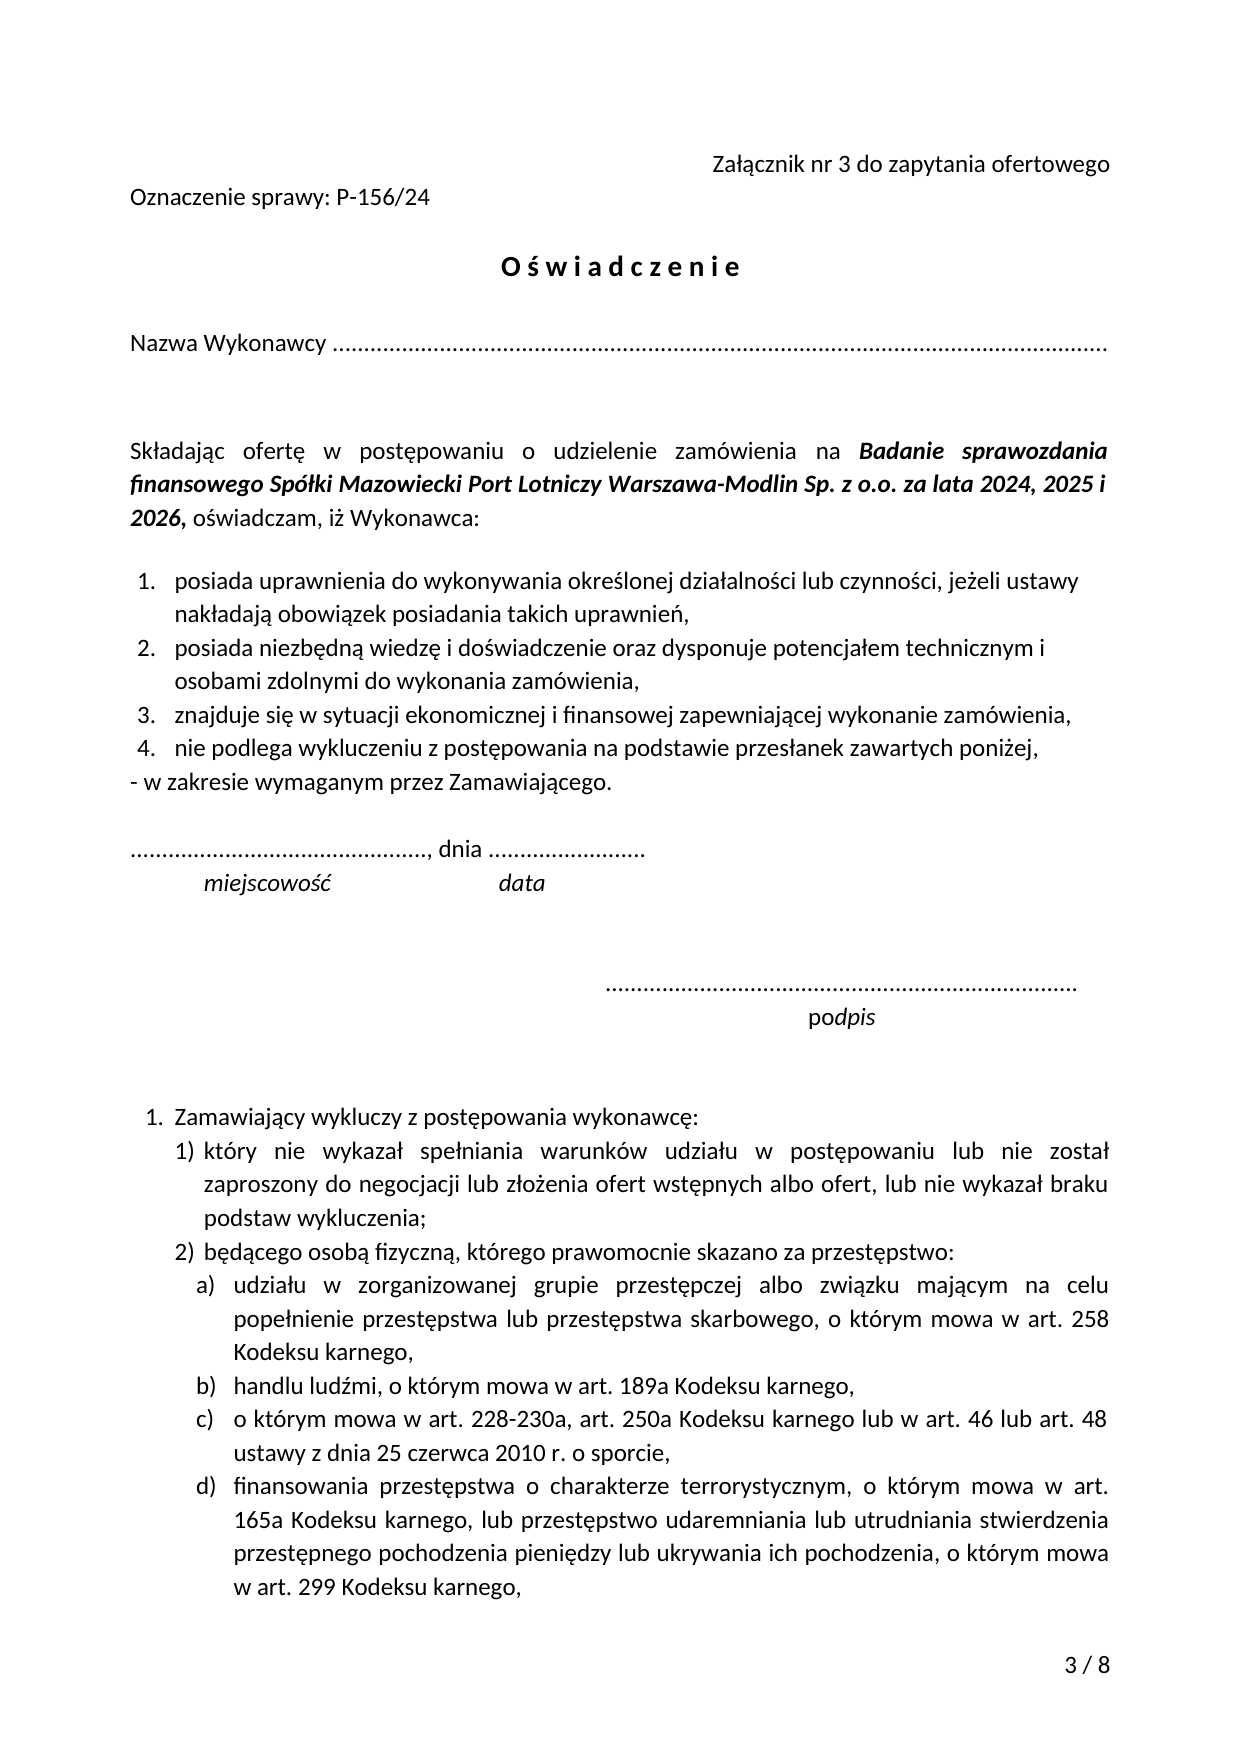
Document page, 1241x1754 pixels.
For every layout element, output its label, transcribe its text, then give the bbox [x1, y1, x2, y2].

list nie podlega wykluczeniu z postępowania na podstawie przesłanek zawartych poniżej, [137, 733, 1110, 763]
list będącego osobą fizyczną, którego prawomocnie skazano za przestępstwo: [174, 1236, 1110, 1266]
text - w zakresie wymaganym przez Zamawiającego. [130, 766, 1110, 797]
list Zamawiający wykluczy z postępowania wykonawcę: [145, 1102, 1110, 1132]
text Załącznik nr 3 do zapytania ofertowego [130, 148, 1110, 178]
text O ś w i a d c z e n i e [130, 248, 1110, 284]
text Nazwa Wykonawcy ........................................................................................................................... [130, 327, 1110, 357]
text miejscowość data [130, 867, 1110, 897]
subtitle ........................................................................... [498, 967, 1110, 998]
list który nie wykazał spełniania warunków udziału w postępowaniu lub nie został zaproszony do negocjacji lub złożenia ofert wstępnych albo ofert, lub nie wykazał braku podstaw wykluczenia; [174, 1135, 1110, 1233]
text Oznaczenie sprawy: P-156/24 [130, 181, 1110, 212]
list o którym mowa w art. 228-230a, art. 250a Kodeksu karnego lub w art. 46 lub art. 48 ustawy z dnia 25 czerwca 2010 r. o sporcie, [196, 1403, 1110, 1467]
list udziału w zorganizowanej grupie przestępczej albo związku mającym na celu popełnienie przestępstwa lub przestępstwa skarbowego, o którym mowa w art. 258 Kodeksu karnego, [196, 1269, 1110, 1367]
subtitle podpis [498, 1001, 1110, 1031]
list finansowania przestępstwa o charakterze terrorystycznym, o którym mowa w art. 165a Kodeksu karnego, lub przestępstwo udaremniania lub utrudniania stwierdzenia przestępnego pochodzenia pieniędzy lub ukrywania ich pochodzenia, o którym mowa w art. 299 Kodeksu karnego, [196, 1471, 1110, 1602]
list znajduje się w sytuacji ekonomicznej i finansowej zapewniającej wykonanie zamówienia, [137, 699, 1110, 729]
list handlu ludźmi, o którym mowa w art. 189a Kodeksu karnego, [196, 1370, 1110, 1400]
text Składając ofertę w postępowaniu o udzielenie zamówienia na Badanie sprawozdania finansowego Spółki Mazowiecki Port Lotniczy Warszawa-Modlin Sp. z o.o. za lata 2024, 2025 i 2026, oświadczam, iż Wykonawca: [130, 435, 1110, 533]
list nakładają obowiązek posiadania takich uprawnień, [174, 598, 1110, 629]
text ..............................................., dnia ......................... [130, 833, 1110, 864]
list posiada niezbędną wiedzę i doświadczenie oraz dysponuje potencjałem technicznym i osobami zdolnymi do wykonania zamówienia, [137, 632, 1110, 696]
list posiada uprawnienia do wykonywania określonej działalności lub czynności, jeżeli ustawy [137, 565, 1110, 595]
